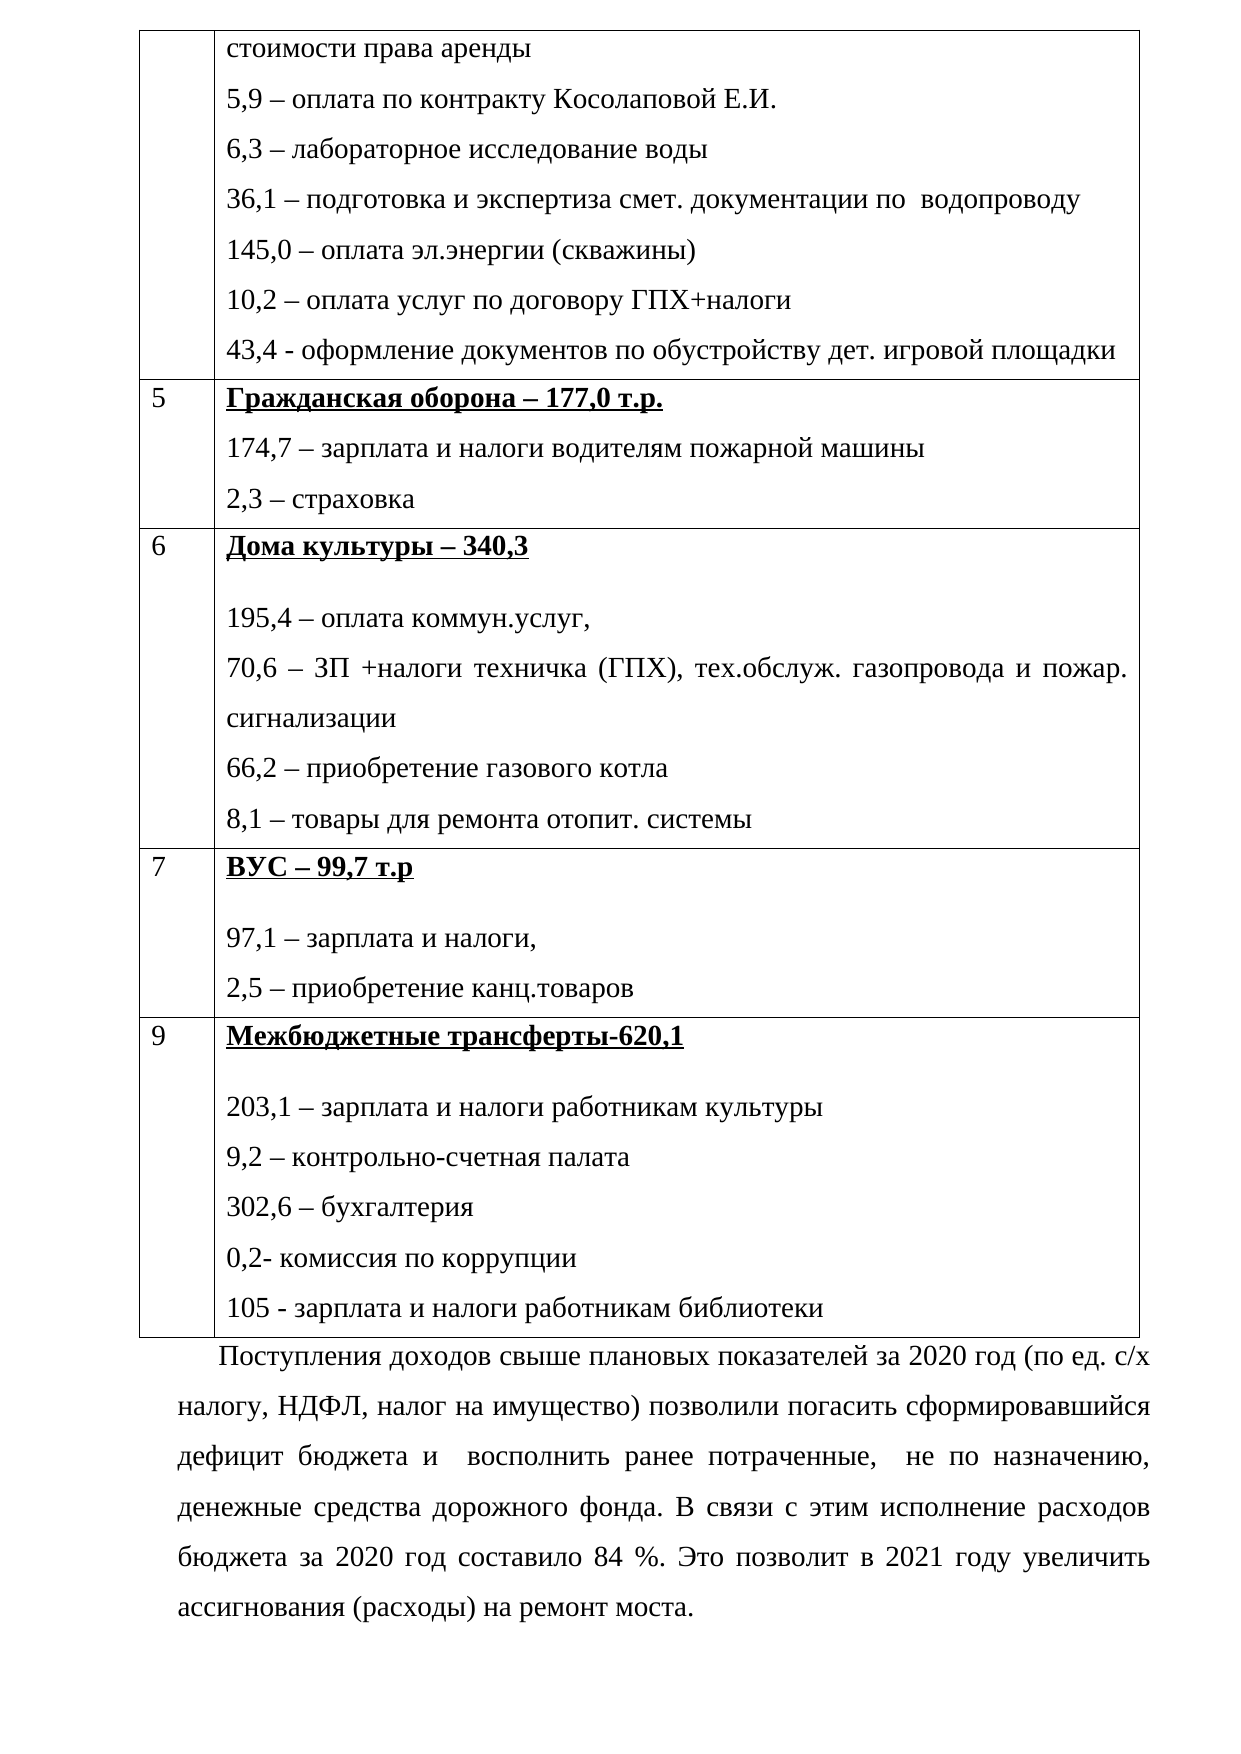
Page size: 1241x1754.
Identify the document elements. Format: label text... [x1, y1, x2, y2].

table_cell 3 [140, 31, 214, 379]
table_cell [215, 31, 1139, 379]
table_cell Дома культуры – 340,3 195,4 – оплата коммун.услуг, 70,6 – ЗП +налоги техничка (ГПХ), тех.обслуж. газопровода и пожар. сигнализации 66,2 – приобретение газового котла 8,1 – товары для ремонта отопит. системы [215, 529, 1139, 848]
table_cell Межбюджетные трансферты-620,1 203,1 – зарплата и налоги работникам культуры 9,2 – контрольно-счетная палата 302,6 – бухгалтерия 0,2- комиссия по коррупции 105 - зарплата и налоги работникам библиотеки [215, 1018, 1139, 1337]
table_cell 6 [140, 529, 214, 848]
table_cell Гражданская оборона – 177,0 т.р. 174,7 – зарплата и налоги водителям пожарной машины 2,3 – страховка [215, 380, 1139, 527]
table_cell 7 [140, 849, 214, 1017]
text Поступления доходов свыше плановых показателей за 2020 год (по ед. с/х налогу, НДФЛ, налог на имущество) позволили погасить сформировавшийся дефицит бюджета и восполнить ранее потраченные, не по назначению, денежные средства дорожного фонда. В связи с этим исполнение расходов бюджета за 2020 год составило 84 %. Это позволит в 2021 году увеличить ассигнования (расходы) на ремонт моста. [177, 1338, 1152, 1623]
table_cell 5 [140, 380, 214, 527]
table_cell 9 [140, 1018, 214, 1337]
table_cell ВУС – 99,7 т.р 97,1 – зарплата и налоги, 2,5 – приобретение канц.товаров [215, 849, 1139, 1017]
